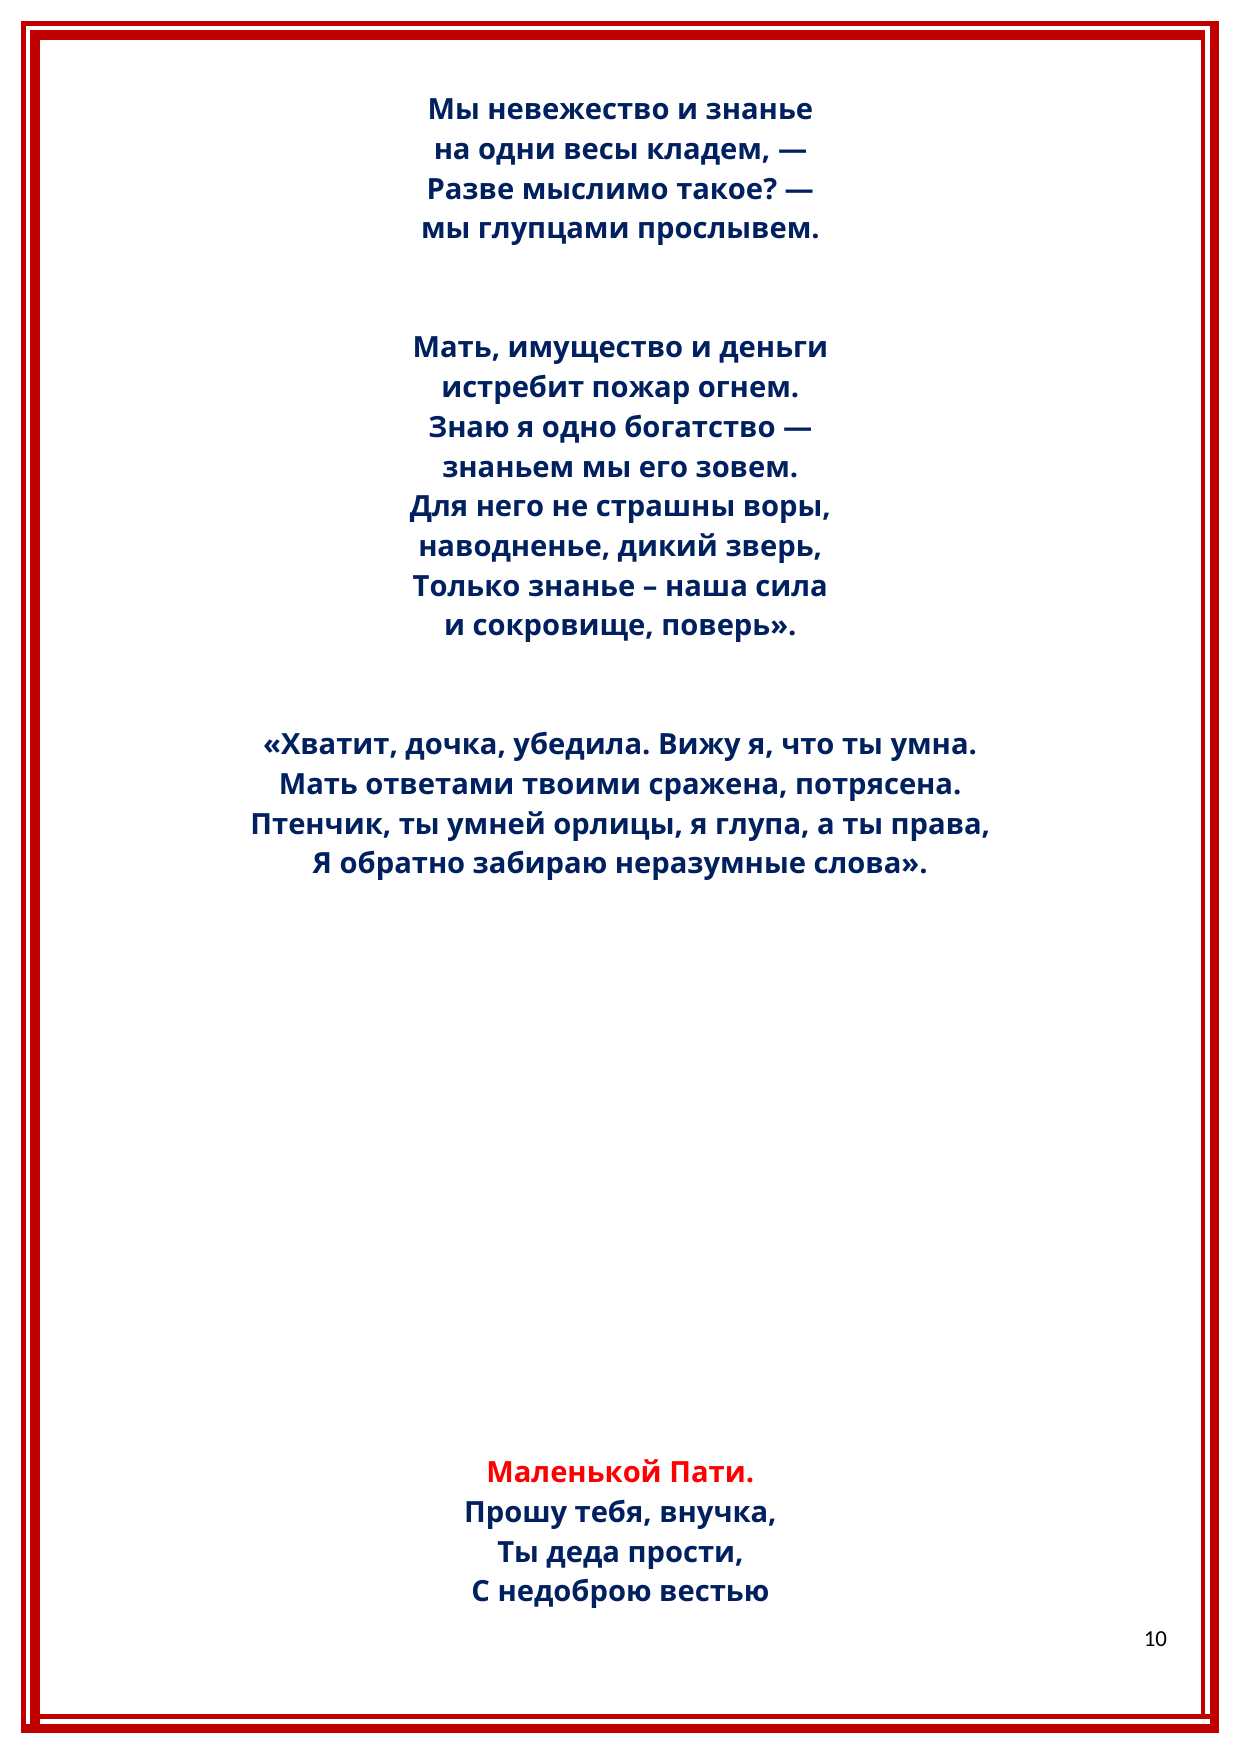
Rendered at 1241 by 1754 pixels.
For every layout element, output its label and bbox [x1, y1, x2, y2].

text [74, 1452, 1167, 1610]
text [74, 89, 1167, 882]
